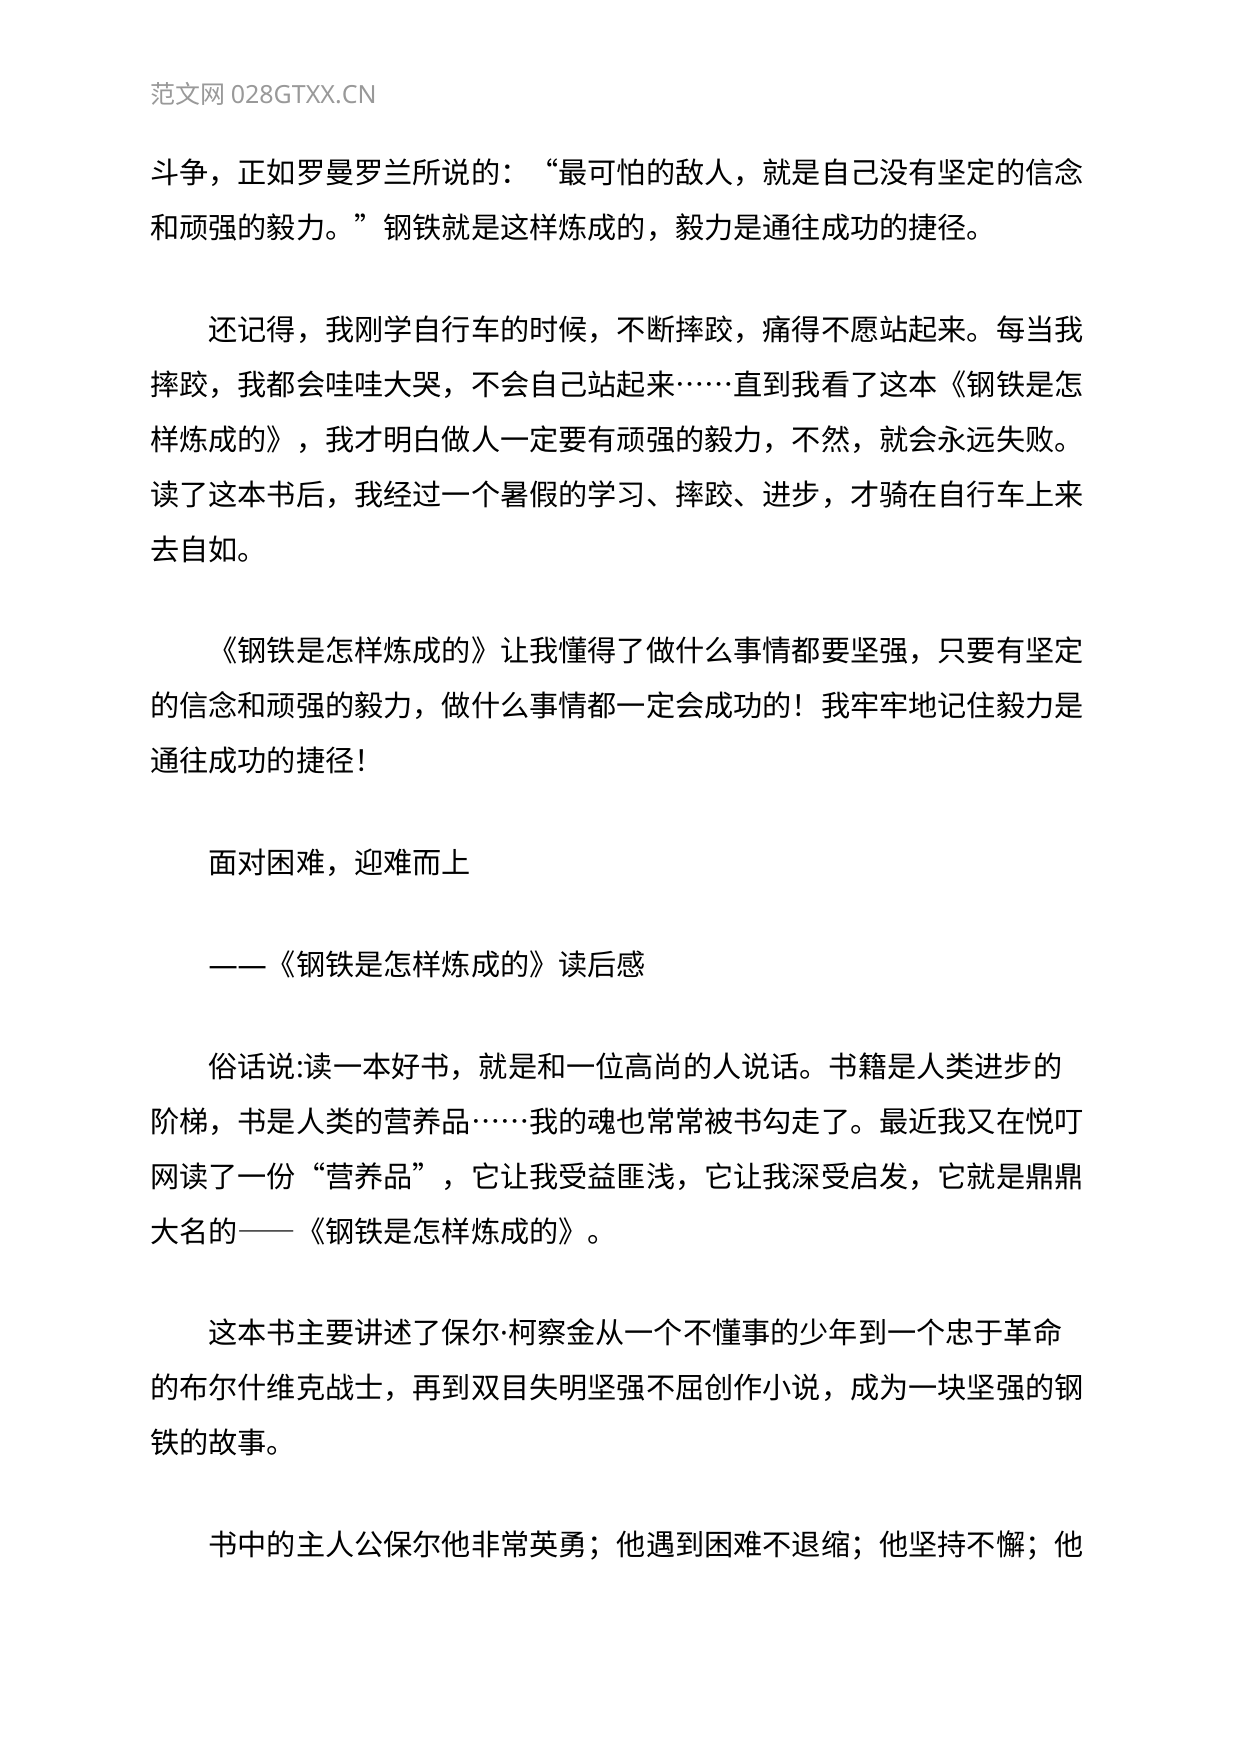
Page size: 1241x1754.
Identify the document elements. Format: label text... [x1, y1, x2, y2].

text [150, 150, 1090, 247]
text 还记得，我刚学自行车的时候，不断摔跤，痛得不愿站起来。每当我摔跤，我都会哇哇大哭，不会自己站起来……直到我看了这本《钢铁是怎样炼成的》，我才明白做人一定要有顽强的毅力，不然，就会永远失败。读了这本书后，我经过一个暑假的学习、摔跤、进步，才骑在自行车上来去自如。 [150, 307, 1090, 568]
text 《钢铁是怎样炼成的》让我懂得了做什么事情都要坚强，只要有坚定的信念和顽强的毅力，做什么事情都一定会成功的！我牢牢地记住毅力是通往成功的捷径！ [150, 628, 1090, 780]
text 俗话说:读一本好书，就是和一位高尚的人说话。书籍是人类进步的阶梯，书是人类的营养品……我的魂也常常被书勾走了。最近我又在悦叮网读了一份“营养品”，它让我受益匪浅，它让我深受启发，它就是鼎鼎大名的——《钢铁是怎样炼成的》。 [150, 1043, 1090, 1250]
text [150, 1522, 1090, 1564]
text ——《钢铁是怎样炼成的》读后感 [150, 941, 1090, 984]
text 这本书主要讲述了保尔·柯察金从一个不懂事的少年到一个忠于革命的布尔什维克战士，再到双目失明坚强不屈创作小说，成为一块坚强的钢铁的故事。 [150, 1310, 1090, 1462]
text 面对困难，迎难而上 [150, 839, 1090, 882]
